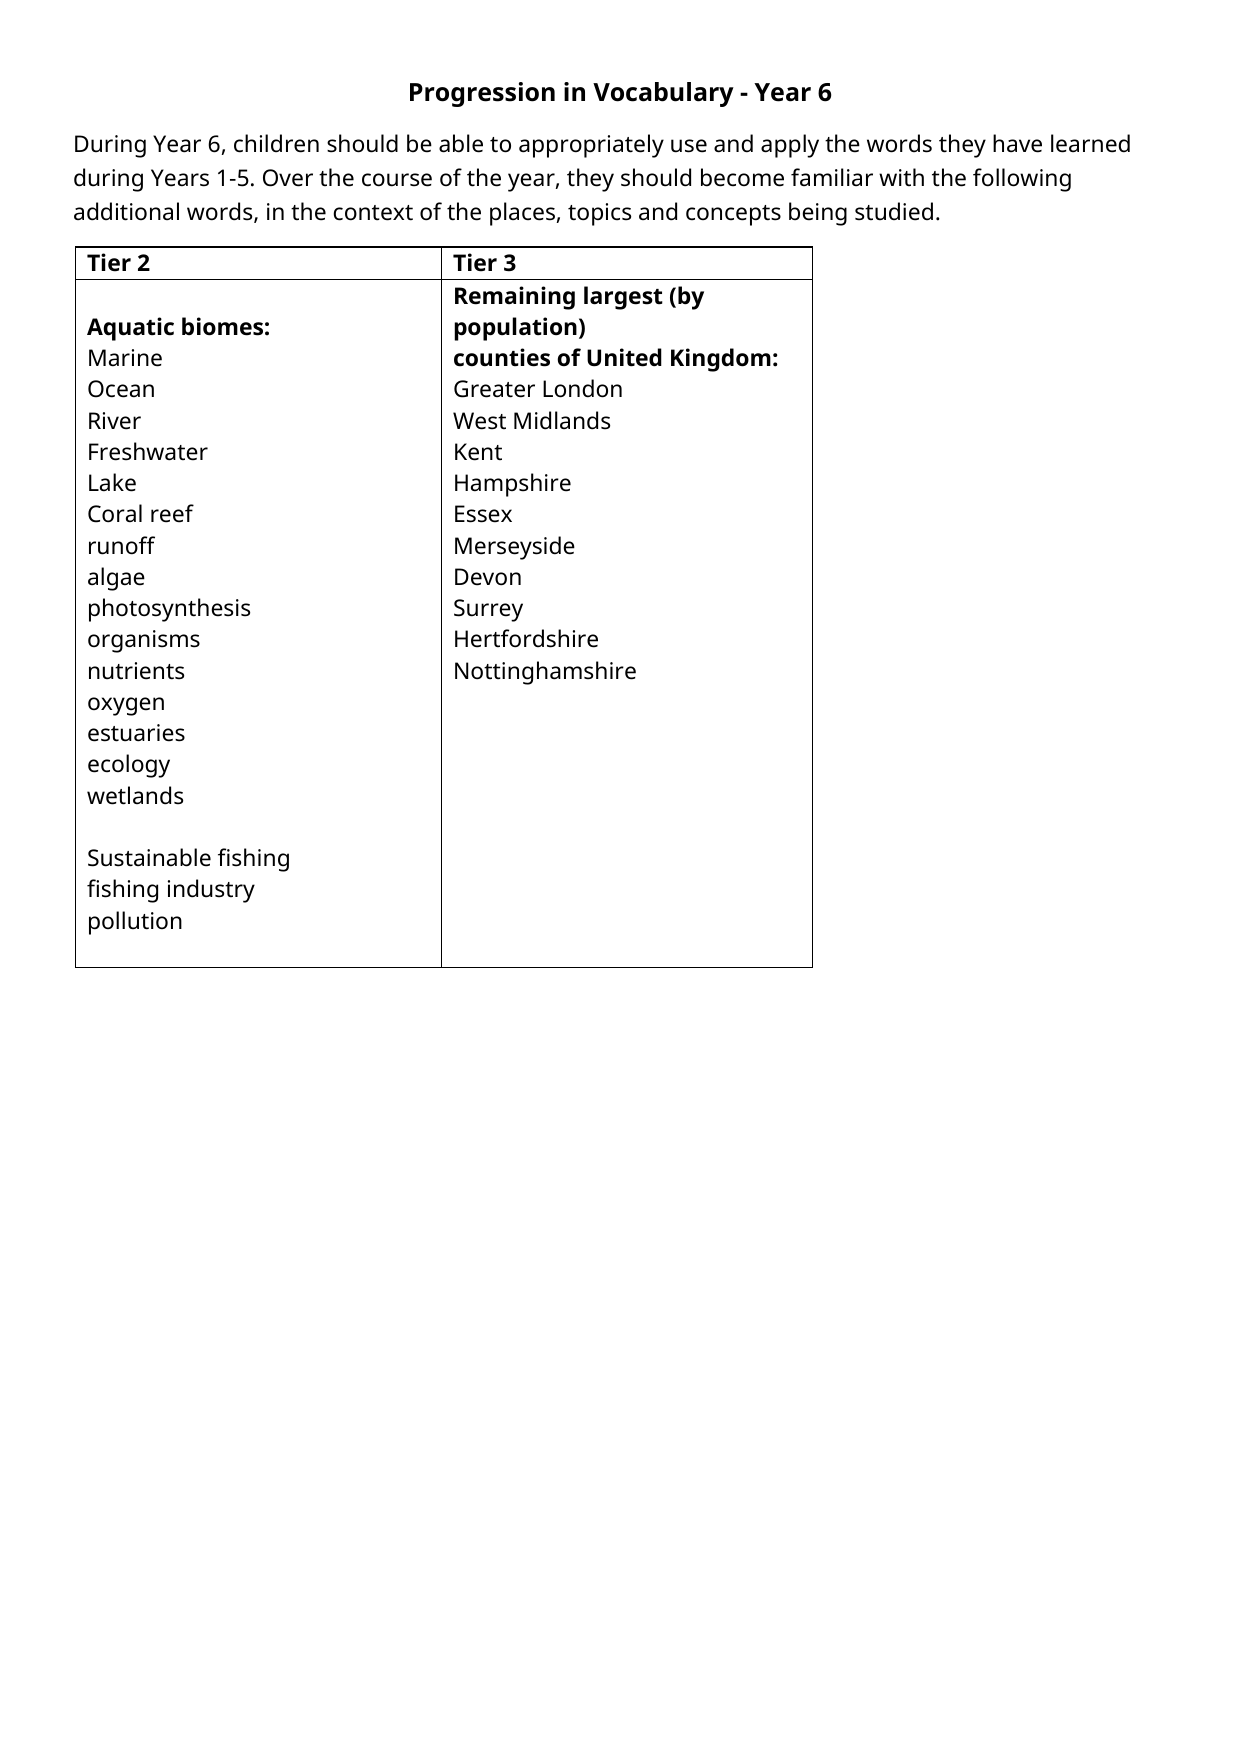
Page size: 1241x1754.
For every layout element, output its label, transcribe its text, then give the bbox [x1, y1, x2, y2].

table_header Tier 3 [442, 248, 812, 279]
table_cell Aquatic biomes: Marine Ocean River Freshwater Lake Coral reef runoff algae photosynthesis organisms nutrients oxygen estuaries ecology wetlands Sustainable fishing fishing industry pollution [76, 280, 441, 967]
table_header Tier 2 [76, 248, 441, 279]
text Progression in Vocabulary - Year 6 [75, 75, 1165, 109]
text During Year 6, children should be able to appropriately use and apply the words they have learned during Years 1-5. Over the course of the year, they should become familiar with the following additional words, in the context of the places, topics and concepts being studied. [73, 128, 1165, 227]
table_cell Remaining largest (by population) counties of United Kingdom: Greater London West Midlands Kent Hampshire Essex Merseyside Devon Surrey Hertfordshire Nottinghamshire [442, 280, 812, 967]
